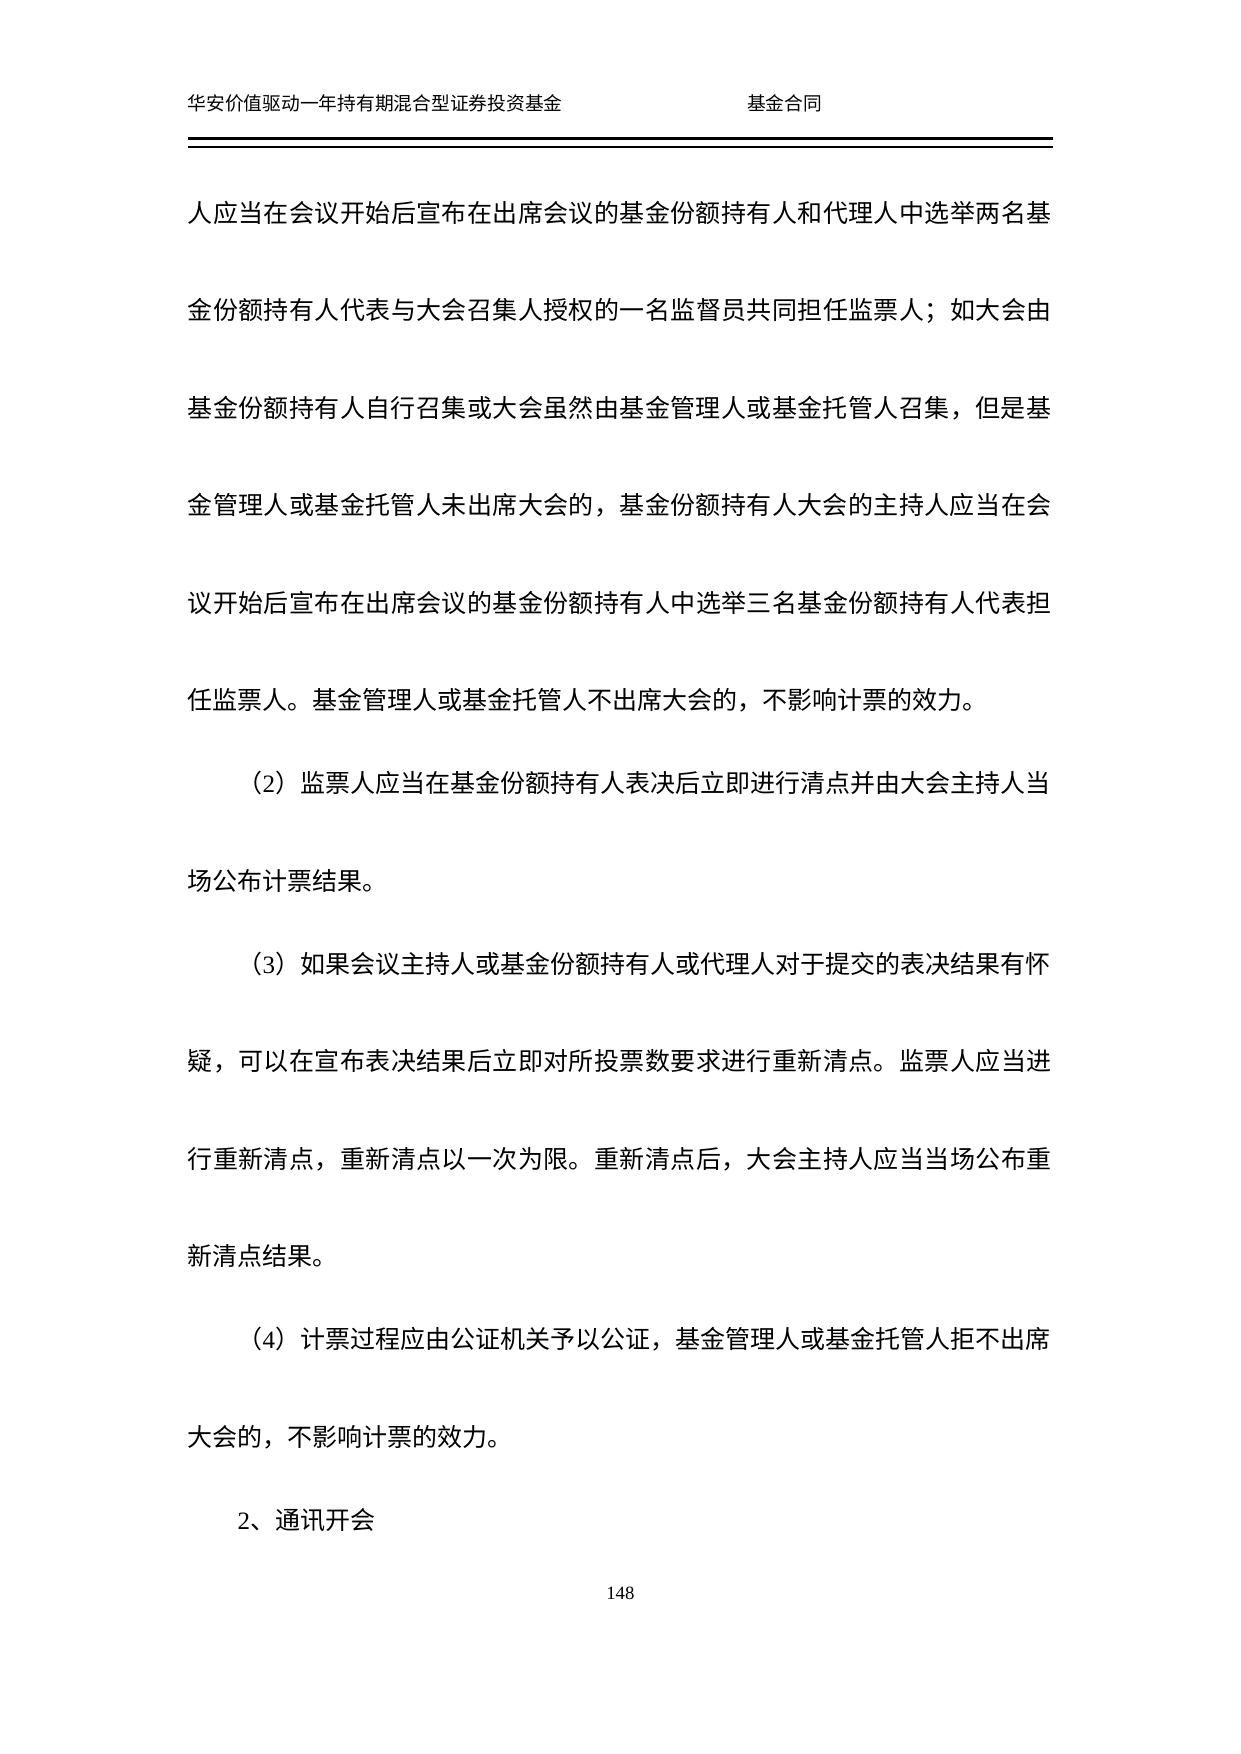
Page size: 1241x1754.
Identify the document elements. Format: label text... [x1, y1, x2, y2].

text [187, 179, 1053, 731]
text 2、通讯开会 [187, 1486, 1053, 1551]
text （4）计票过程应由公证机关予以公证，基金管理人或基金托管人拒不出席大会的，不影响计票的效力。 [187, 1306, 1053, 1468]
text （2）监票人应当在基金份额持有人表决后立即进行清点并由大会主持人当场公布计票结果。 [187, 749, 1053, 912]
text （3）如果会议主持人或基金份额持有人或代理人对于提交的表决结果有怀疑，可以在宣布表决结果后立即对所投票数要求进行重新清点。监票人应当进行重新清点，重新清点以一次为限。重新清点后，大会主持人应当当场公布重新清点结果。 [187, 930, 1053, 1287]
